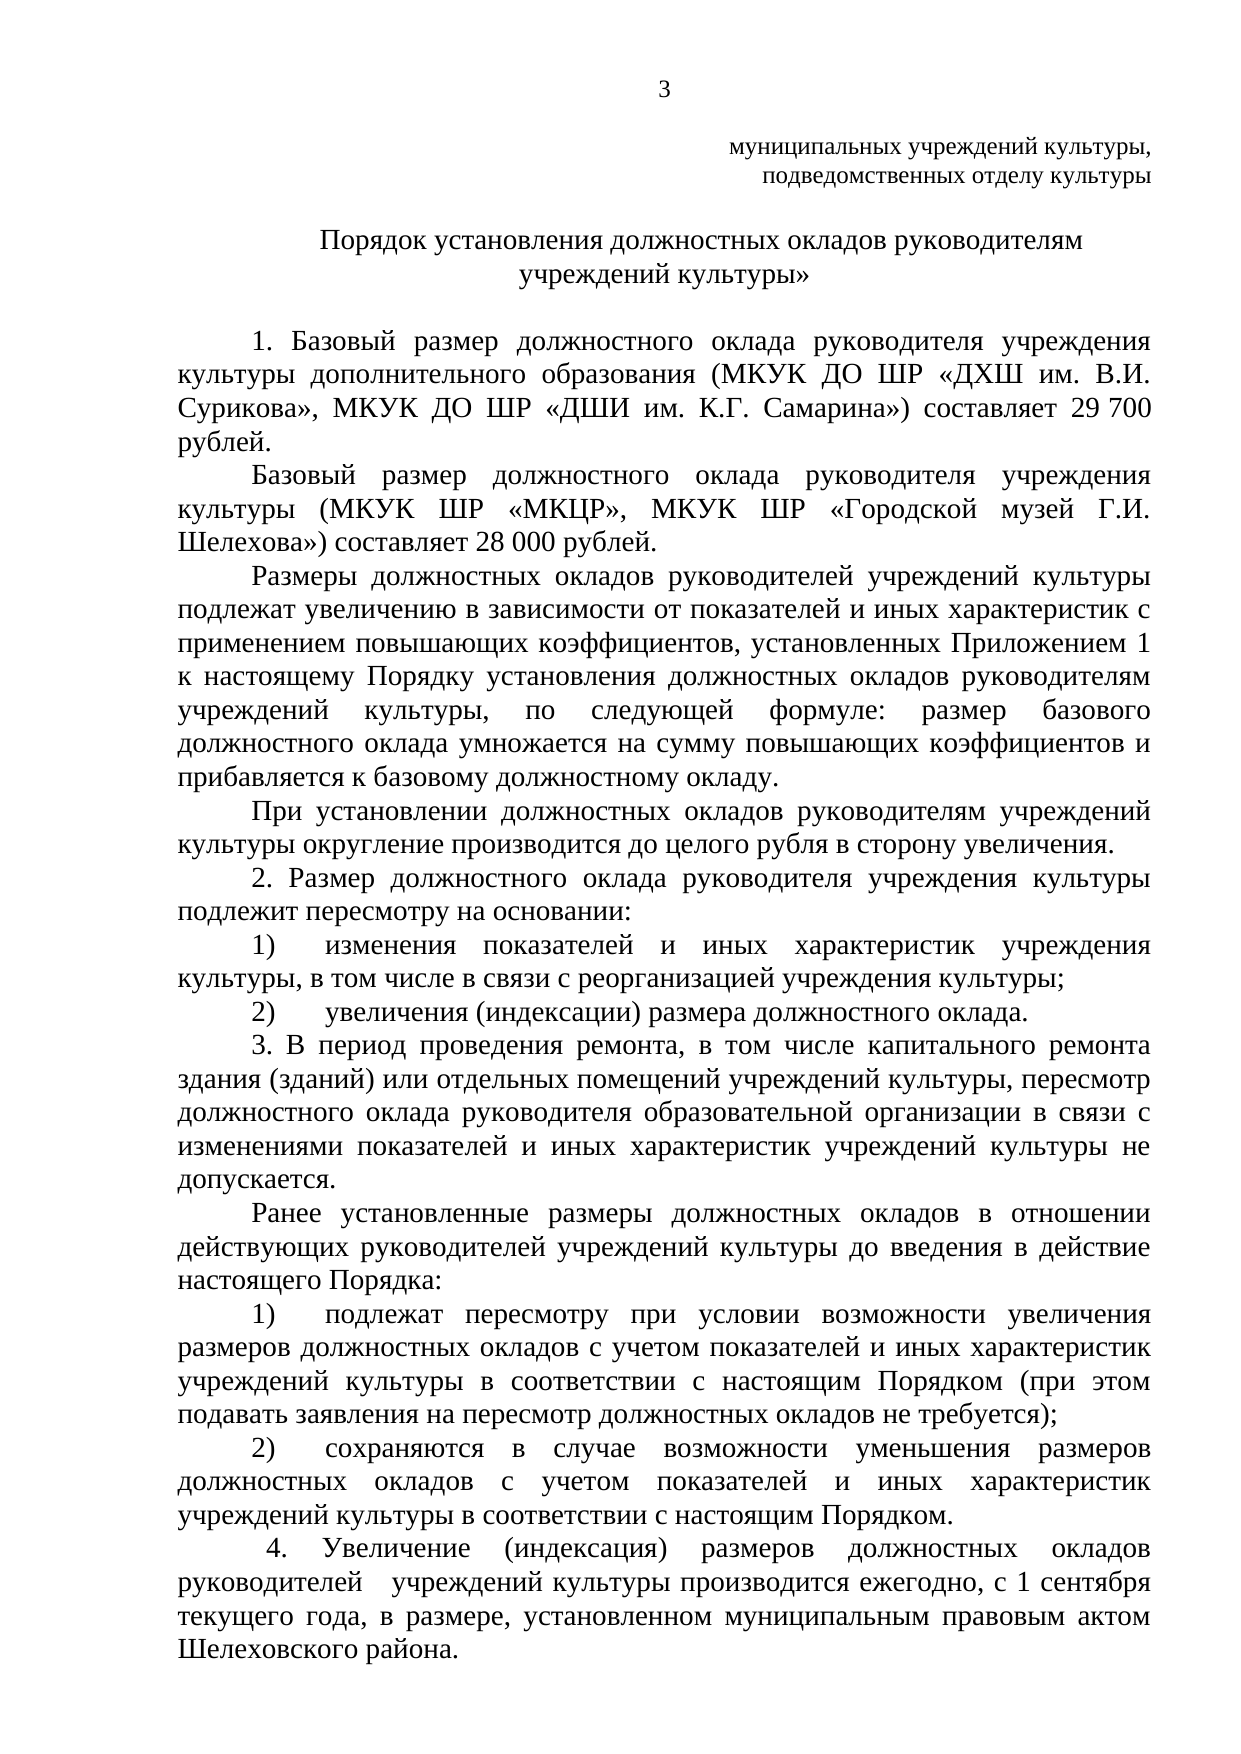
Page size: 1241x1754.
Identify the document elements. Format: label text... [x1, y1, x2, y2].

text Порядок установления должностных окладов руководителям учреждений культуры» [177, 222, 1152, 289]
text Размеры должностных окладов руководителей учреждений культуры подлежат увеличению в зависимости от показателей и иных характеристик с применением повышающих коэффициентов, установленных Приложением 1 к настоящему Порядку установления должностных окладов руководителям учреждений культуры, по следующей формуле: размер базового должностного оклада умножается на сумму повышающих коэффициентов и прибавляется к базовому должностному окладу. [177, 558, 1152, 793]
list сохраняются в случае возможности уменьшения размеров должностных окладов с учетом показателей и иных характеристик учреждений культуры в соответствии с настоящим Порядком. [177, 1430, 1152, 1531]
list изменения показателей и иных характеристик учреждения культуры, в том числе в связи с реорганизацией учреждения культуры; [177, 927, 1152, 994]
text Ранее установленные размеры должностных окладов в отношении действующих руководителей учреждений культуры до введения в действие настоящего Порядка: [177, 1195, 1152, 1296]
text 1. Базовый размер должностного оклада руководителя учреждения культуры дополнительного образования (МКУК ДО ШР «ДХШ им. В.И. Сурикова», МКУК ДО ШР «ДШИ им. К.Г. Самарина») составляет 29 700 рублей. [177, 323, 1152, 457]
text При установлении должностных окладов руководителям учреждений культуры округление производится до целого рубля в сторону увеличения. [177, 793, 1152, 860]
list увеличения (индексации) размера должностного оклада. [177, 994, 1152, 1027]
list 4. Увеличение (индексация) размеров должностных окладов руководителей учреждений культуры производится ежегодно, с 1 сентября текущего года, в размере, установленном муниципальным правовым актом Шелеховского района. [177, 1531, 1152, 1665]
text муниципальных учреждений культуры, [177, 131, 1152, 160]
text 3. В период проведения ремонта, в том числе капитального ремонта здания (зданий) или отдельных помещений учреждений культуры, пересмотр должностного оклада руководителя образовательной организации в связи с изменениями показателей и иных характеристик учреждений культуры не допускается. [177, 1027, 1152, 1195]
text подведомственных отделу культуры [177, 160, 1152, 189]
text Базовый размер должностного оклада руководителя учреждения культуры (МКУК ШР «МКЦР», МКУК ШР «Городской музей Г.И. Шелехова») составляет 28 000 рублей. [177, 457, 1152, 558]
text 2. Размер должностного оклада руководителя учреждения культуры подлежит пересмотру на основании: [177, 860, 1152, 927]
list подлежат пересмотру при условии возможности увеличения размеров должностных окладов с учетом показателей и иных характеристик учреждений культуры в соответствии с настоящим Порядком (при этом подавать заявления на пересмотр должностных окладов не требуется); [177, 1296, 1152, 1430]
